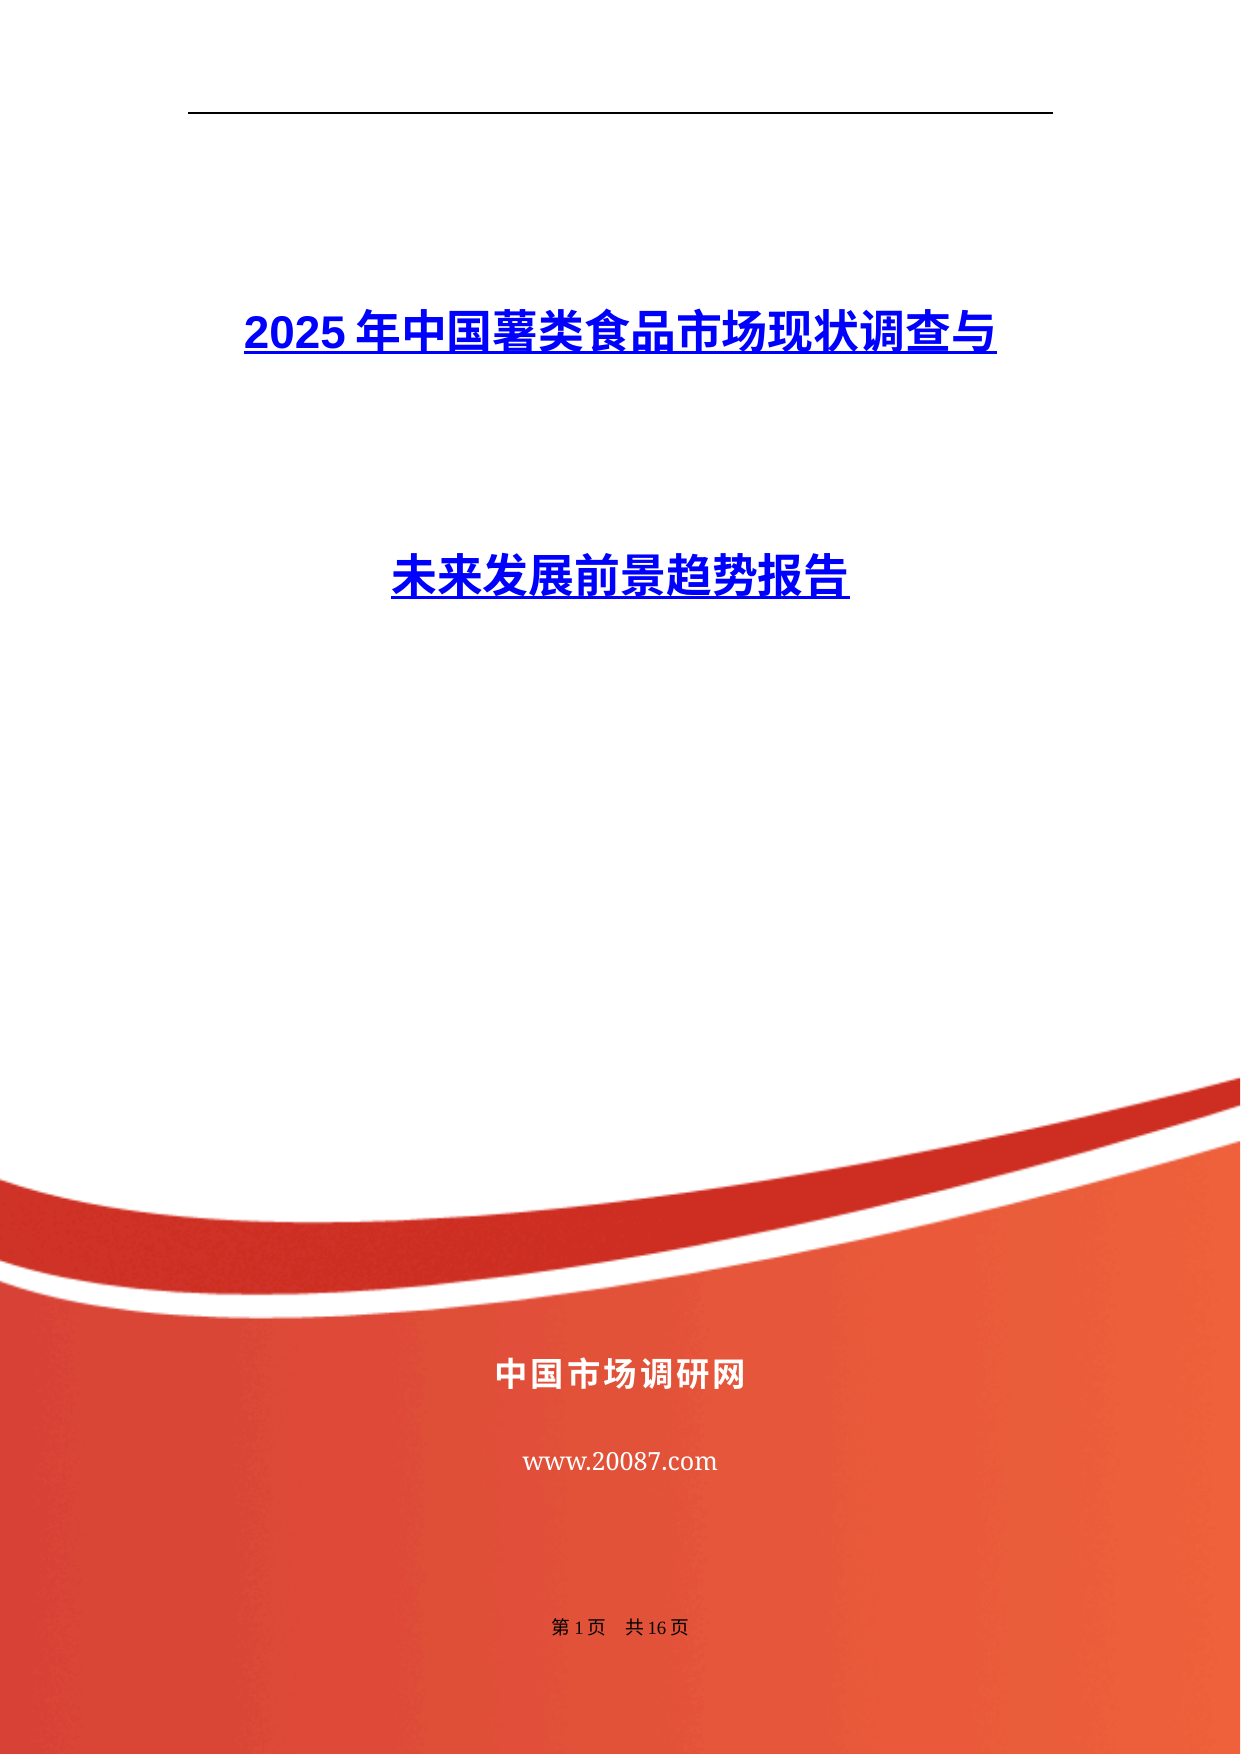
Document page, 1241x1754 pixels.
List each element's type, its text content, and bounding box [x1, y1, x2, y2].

subtitle 中国市场调研网 [187, 1339, 1053, 1404]
picture [0, 1006, 1241, 1754]
table_header 2025年中国薯类食品市场现状调查与未来发展前景趋势报告 [188, 207, 1053, 773]
text www.20087.com [187, 1428, 1053, 1493]
